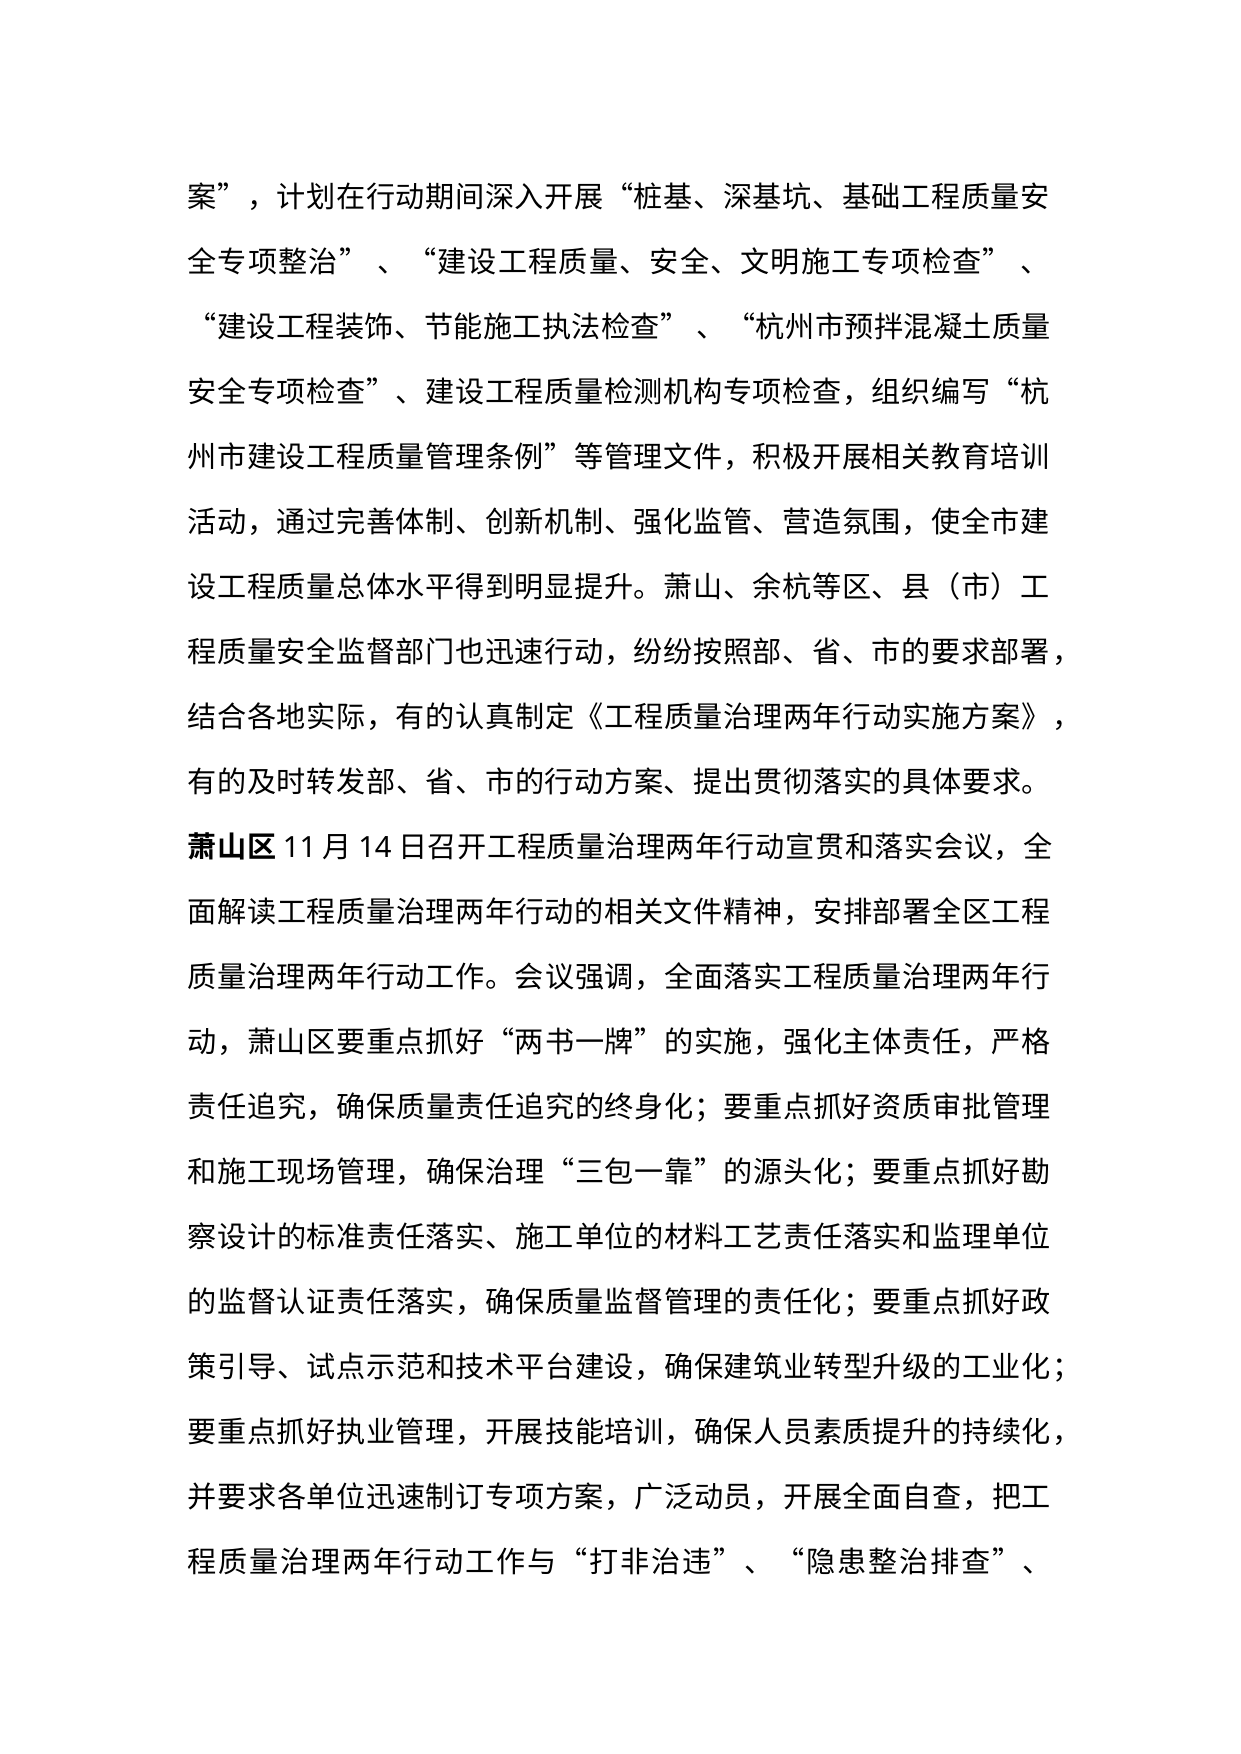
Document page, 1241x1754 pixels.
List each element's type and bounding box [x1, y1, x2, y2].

text [187, 162, 1053, 1592]
